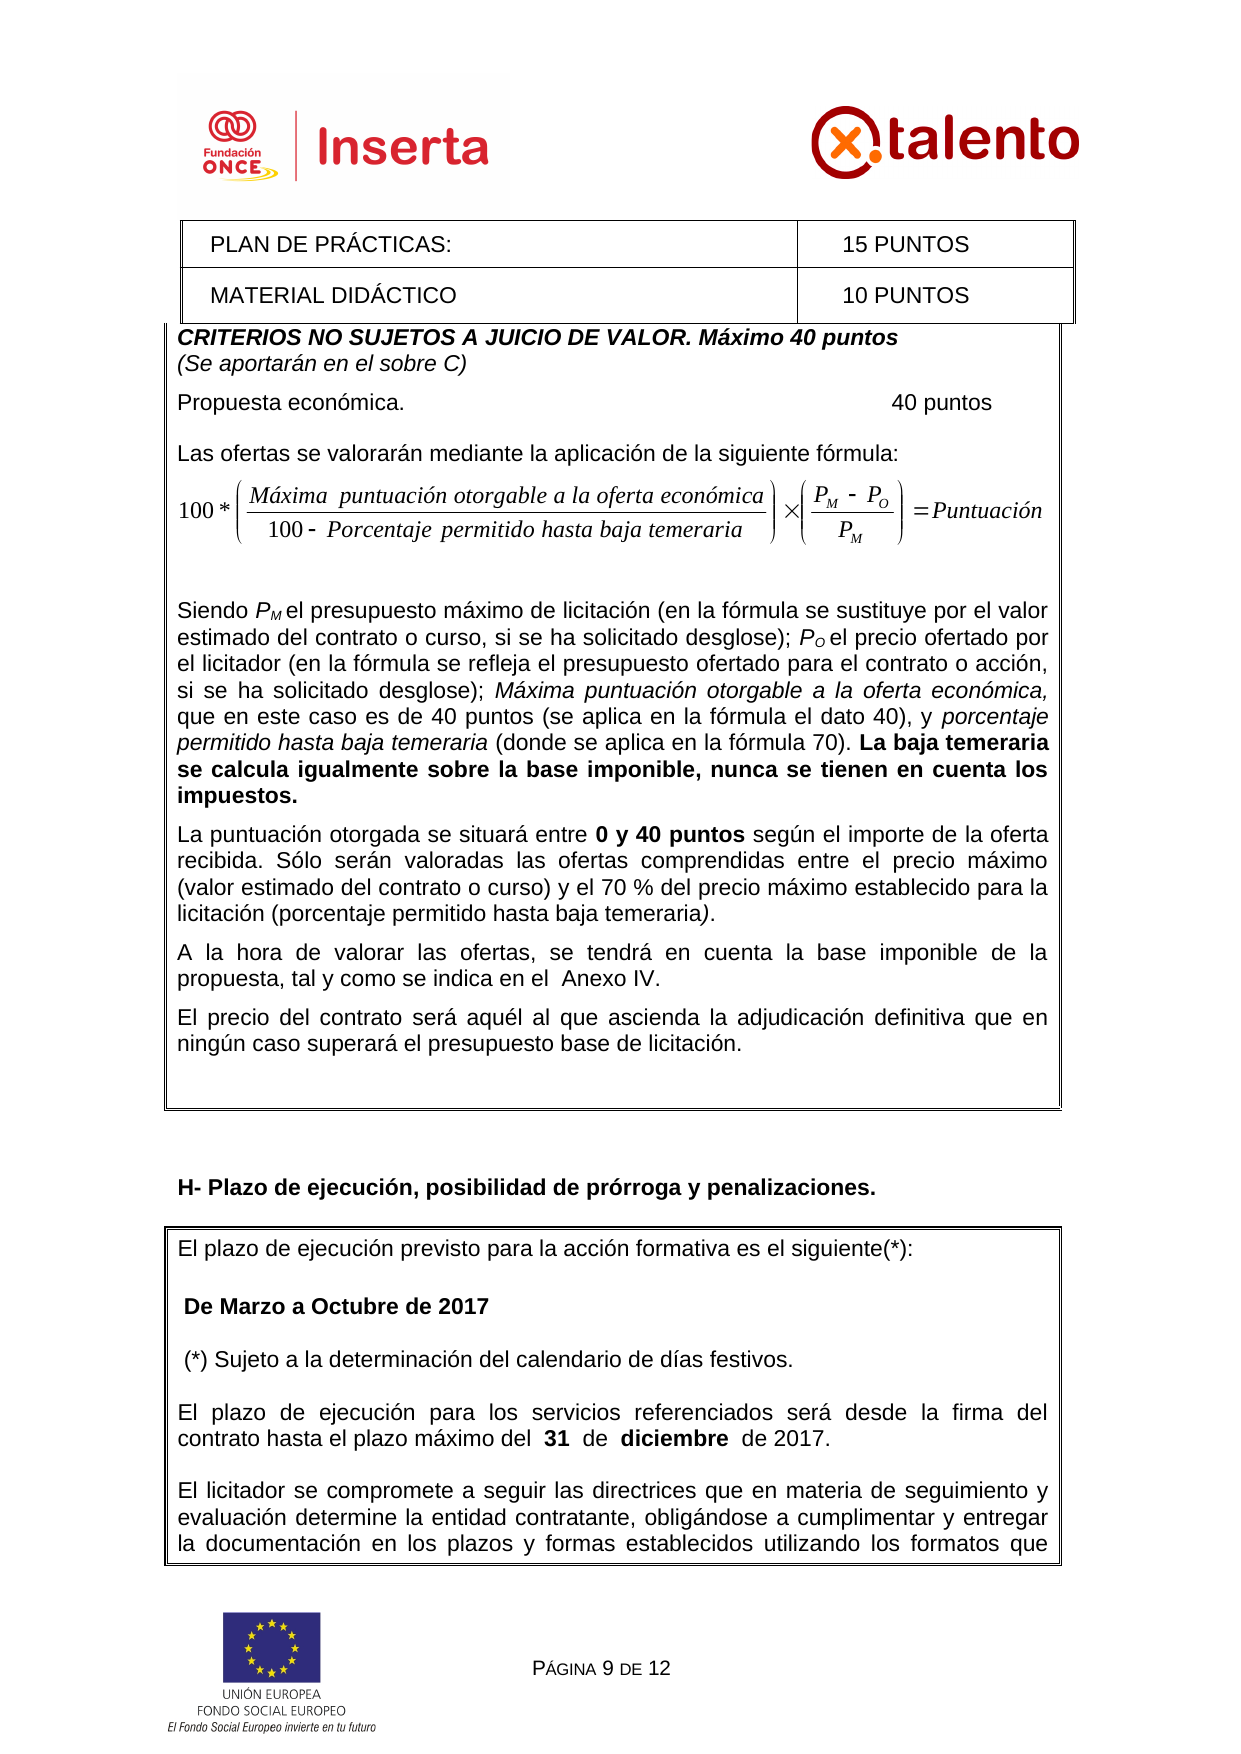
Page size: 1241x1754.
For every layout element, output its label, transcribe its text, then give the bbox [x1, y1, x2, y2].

picture [167, 1612, 376, 1734]
table_cell CRITERIOS NO SUJETOS A JUICIO DE VALOR. Máximo 40 puntos (Se aportarán en el sobre C) [167, 323, 1059, 377]
text H- Plazo de ejecución, posibilidad de prórroga y penalizaciones. [177, 1174, 1063, 1200]
table_cell 15 PUNTOS [798, 221, 1073, 267]
table_cell Las ofertas se valorarán mediante la aplicación de la siguiente fórmula: Siendo PM el presupuesto máximo de licitación (en la fórmula se sustituye por el valor estimado del contrato o curso, si se ha solicitado desglose); PO el precio ofertado por el licitador (en la fórmula se refleja el presupuesto ofertado para el contrato o acción, si se ha solicitado desglose); Máxima puntuación otorgable a la oferta económica, que en este caso es de 40 puntos (se aplica en la fórmula el dato 40), y porcentaje permitido hasta baja temeraria (donde se aplica en la fórmula 70). La baja temeraria se calcula igualmente sobre la base imponible, nunca se tienen en cuenta los impuestos. La puntuación otorgada se situará entre 0 y 40 puntos según el importe de la oferta recibida. Sólo serán valoradas las ofertas comprendidas entre el precio máximo (valor estimado del contrato o curso) y el 70 % del precio máximo establecido para la licitación (porcentaje permitido hasta baja temeraria). A la hora de valorar las ofertas, se tendrá en cuenta la base imponible de la propuesta, tal y como se indica en el Anexo IV. El precio del contrato será aquél al que ascienda la adjudicación definitiva que en ningún caso superará el presupuesto base de licitación. [167, 428, 1060, 1108]
picture [177, 73, 510, 220]
table_cell 40 puntos [824, 377, 1059, 428]
table_cell Propuesta económica. [167, 377, 823, 428]
picture [811, 106, 1079, 179]
table_cell 10 PUNTOS [798, 268, 1073, 323]
table_cell PLAN DE PRÁCTICAS: [183, 221, 797, 267]
table_cell MATERIAL DIDÁCTICO [183, 268, 797, 323]
